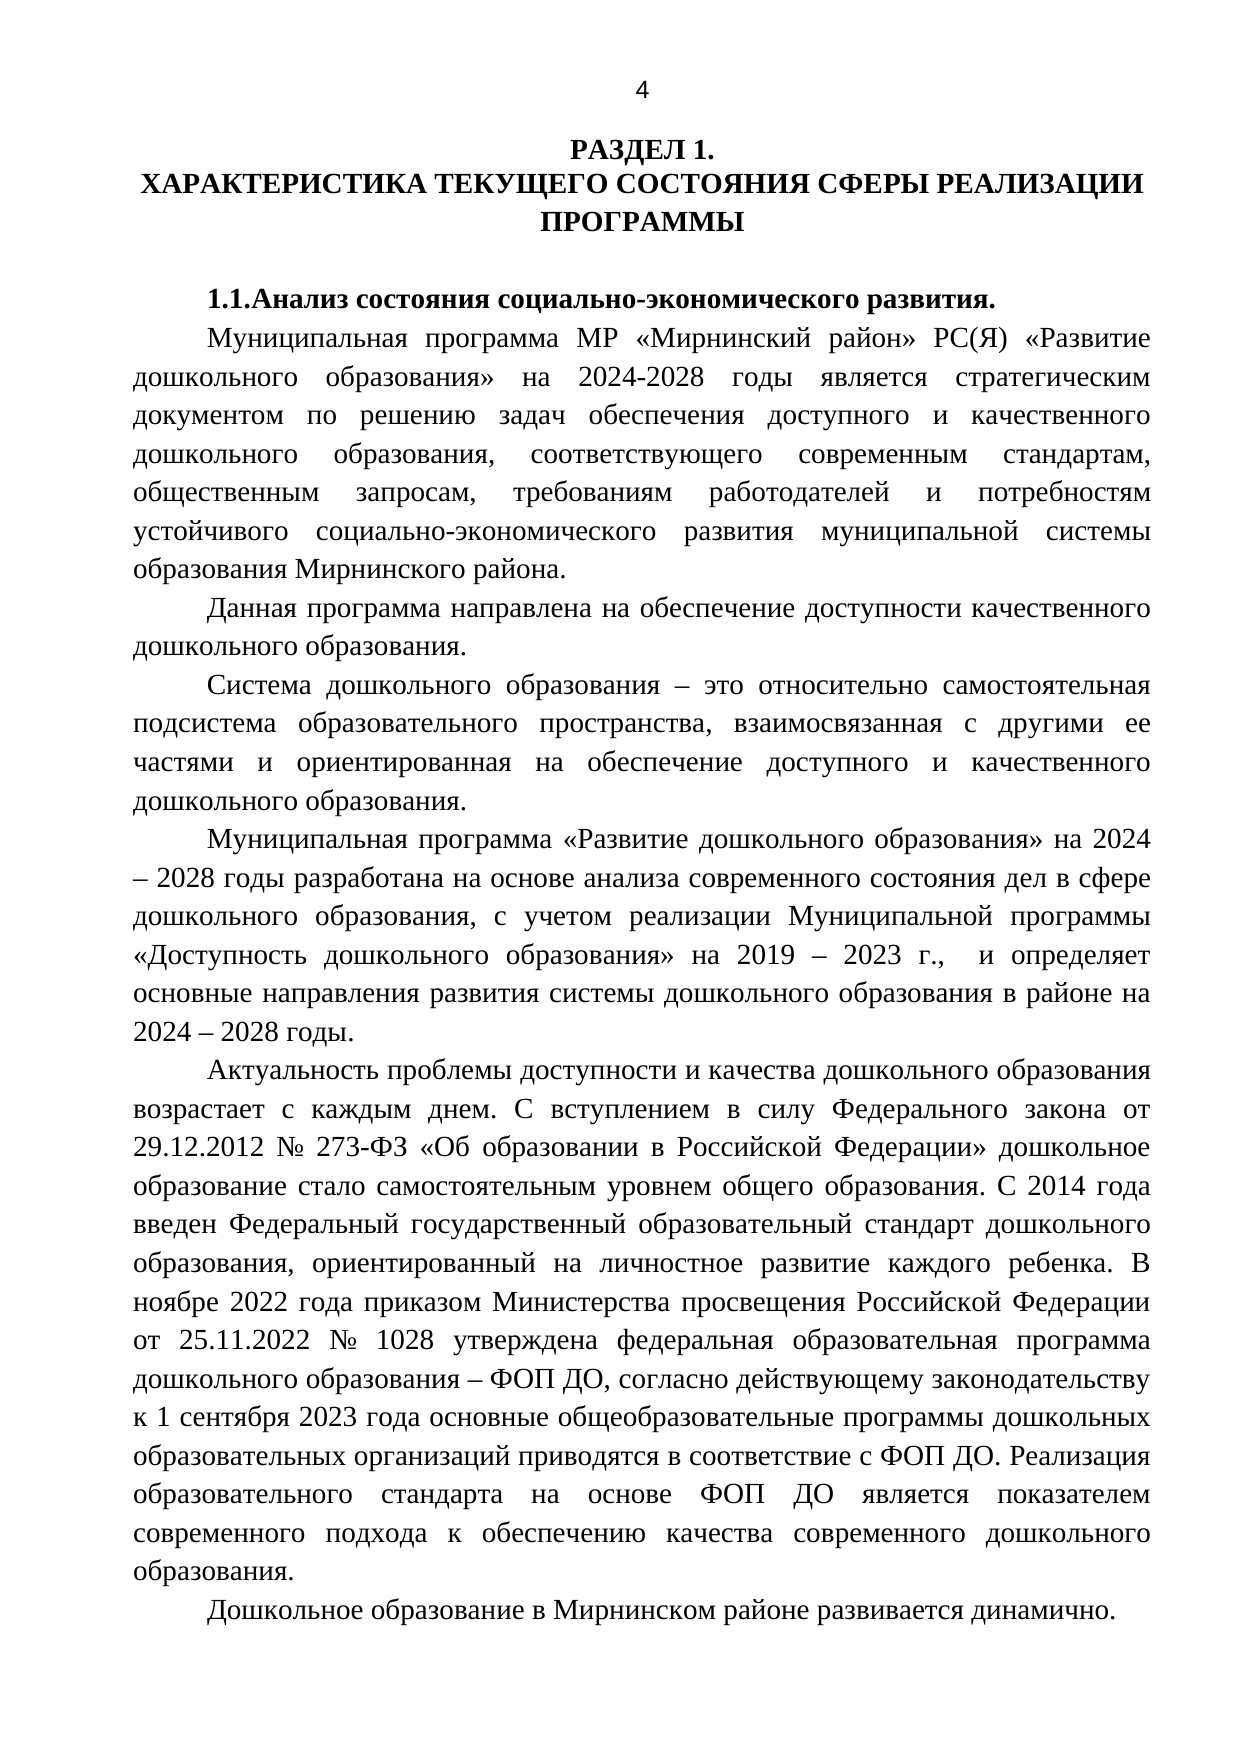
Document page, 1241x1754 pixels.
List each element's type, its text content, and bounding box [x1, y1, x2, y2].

text Муниципальная программа «Развитие дошкольного образования» на 2024 – 2028 годы разработана на основе анализа современного состояния дел в сфере дошкольного образования, с учетом реализации Муниципальной программы «Доступность дошкольного образования» на 2019 – 2023 г., и определяет основные направления развития системы дошкольного образования в районе на 2024 – 2028 годы. [133, 821, 1152, 1047]
text РАЗДЕЛ 1. [133, 132, 1152, 166]
list ХАРАКТЕРИСТИКА ТЕКУЩЕГО СОСТОЯНИЯ СФЕРЫ РЕАЛИЗАЦИИ ПРОГРАММЫ [133, 166, 1152, 238]
text Данная программа направлена на обеспечение доступности качественного дошкольного образования. [133, 590, 1152, 662]
text Дошкольное образование в Мирнинском районе развивается динамично. [115, 1592, 1169, 1626]
text Актуальность проблемы доступности и качества дошкольного образования возрастает с каждым днем. С вступлением в силу Федерального закона от 29.12.2012 № 273-ФЗ «Об образовании в Российской Федерации» дошкольное образование стало самостоятельным уровнем общего образования. С 2014 года введен Федеральный государственный образовательный стандарт дошкольного образования, ориентированный на личностное развитие каждого ребенка. В ноябре 2022 года приказом Министерства просвещения Российской Федерации от 25.11.2022 № 1028 утверждена федеральная образовательная программа дошкольного образования – ФОП ДО, согласно действующему законодательству к 1 сентября 2023 года основные общеобразовательные программы дошкольных образовательных организаций приводятся в соответствие с ФОП ДО. Реализация образовательного стандарта на основе ФОП ДО является показателем современного подхода к обеспечению качества современного дошкольного образования. [133, 1052, 1152, 1587]
text Муниципальная программа МР «Мирнинский район» РС(Я) «Развитие дошкольного образования» на 2024-2028 годы является стратегическим документом по решению задач обеспечения доступного и качественного дошкольного образования, соответствующего современным стандартам, общественным запросам, требованиям работодателей и потребностям устойчивого социально-экономического развития муниципальной системы образования Мирнинского района. [133, 320, 1152, 585]
list Анализ состояния социально-экономического развития. [192, 282, 1152, 315]
text Система дошкольного образования – это относительно самостоятельная подсистема образовательного пространства, взаимосвязанная с другими ее частями и ориентированная на обеспечение доступного и качественного дошкольного образования. [133, 667, 1152, 816]
